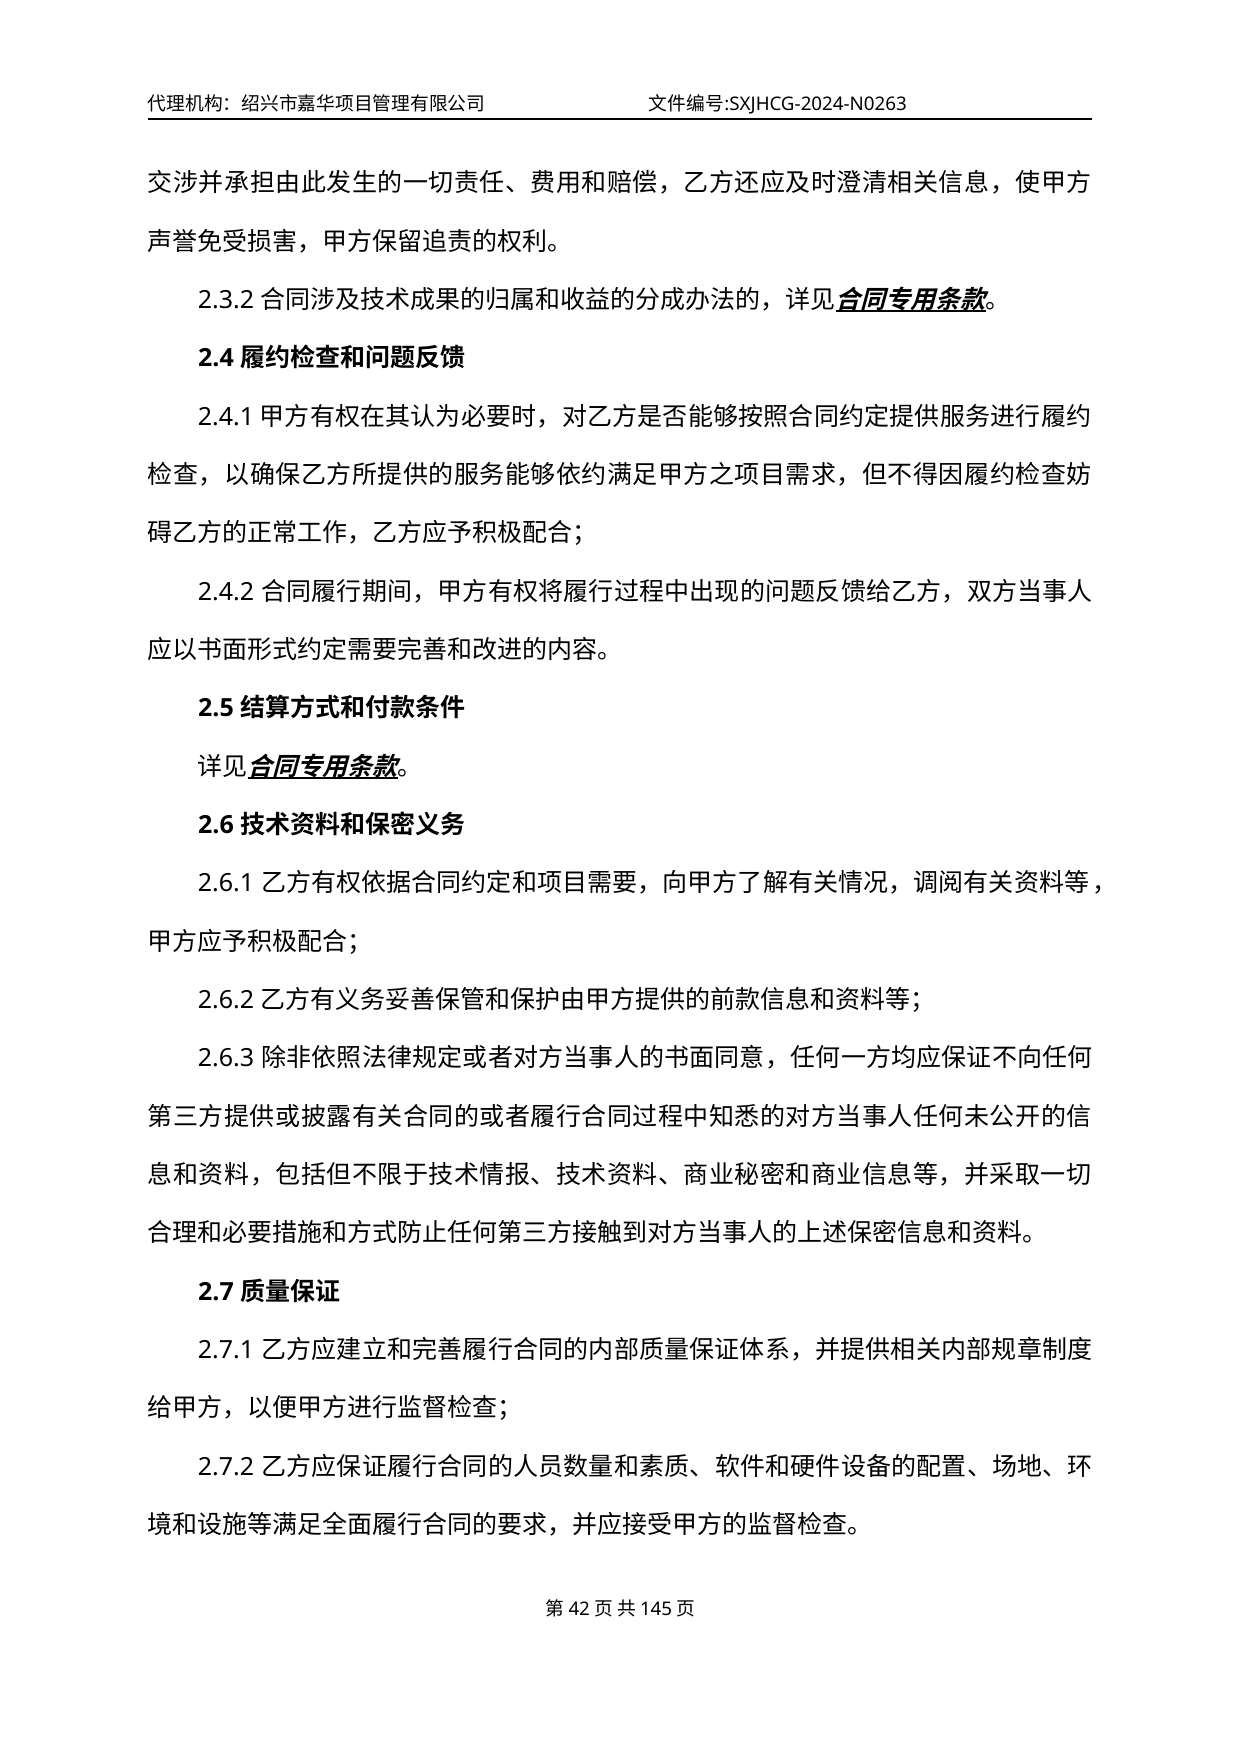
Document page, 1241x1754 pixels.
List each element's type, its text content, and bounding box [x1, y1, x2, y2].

text 2.4.2 合同履行期间，甲方有权将履行过程中出现的问题反馈给乙方，双方当事人应以书面形式约定需要完善和改进的内容。 [148, 553, 1092, 670]
text 2.5 结算方式和付款条件 [148, 670, 1092, 728]
text 2.4.1甲方有权在其认为必要时，对乙方是否能够按照合同约定提供服务进行履约检查，以确保乙方所提供的服务能够依约满足甲方之项目需求，但不得因履约检查妨碍乙方的正常工作，乙方应予积极配合； [148, 378, 1092, 553]
text 2.4 履约检查和问题反馈 [148, 320, 1092, 378]
text 2.7.1 乙方应建立和完善履行合同的内部质量保证体系，并提供相关内部规章制度给甲方，以便甲方进行监督检查； [148, 1312, 1092, 1428]
text 2.7 质量保证 [148, 1253, 1092, 1312]
text 2.6.3 除非依照法律规定或者对方当事人的书面同意，任何一方均应保证不向任何第三方提供或披露有关合同的或者履行合同过程中知悉的对方当事人任何未公开的信息和资料，包括但不限于技术情报、技术资料、商业秘密和商业信息等，并采取一切合理和必要措施和方式防止任何第三方接触到对方当事人的上述保密信息和资料。 [148, 1020, 1092, 1253]
text 2.6.2 乙方有义务妥善保管和保护由甲方提供的前款信息和资料等； [148, 962, 1092, 1020]
text 2.7.2 乙方应保证履行合同的人员数量和素质、软件和硬件设备的配置、场地、环境和设施等满足全面履行合同的要求，并应接受甲方的监督检查。 [148, 1428, 1092, 1545]
text 2.6 技术资料和保密义务 [148, 787, 1092, 845]
text 2.6.1 乙方有权依据合同约定和项目需要，向甲方了解有关情况，调阅有关资料等，甲方应予积极配合； [148, 845, 1092, 962]
text 2.3.2 合同涉及技术成果的归属和收益的分成办法的，详见合同专用条款。 [148, 262, 1092, 320]
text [148, 145, 1092, 262]
text 详见合同专用条款。 [148, 728, 1092, 787]
